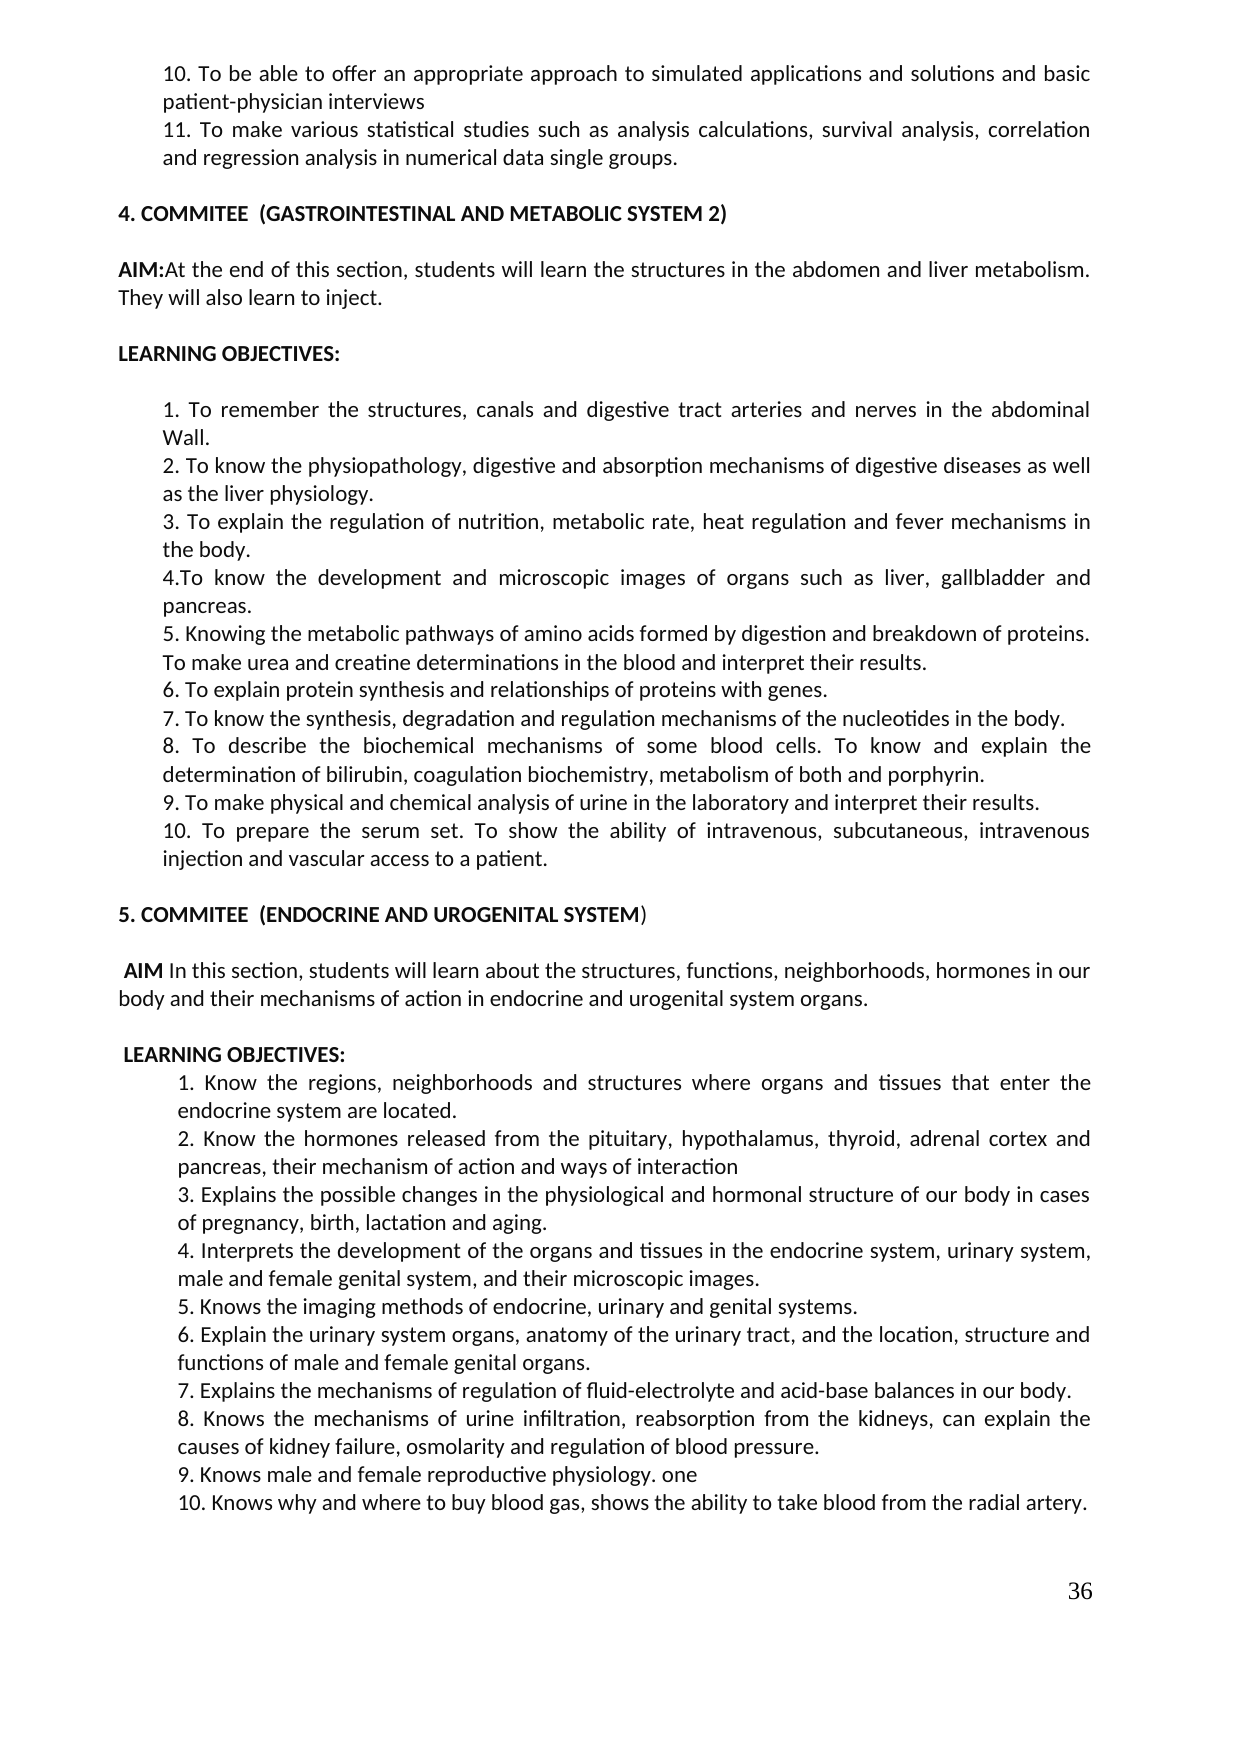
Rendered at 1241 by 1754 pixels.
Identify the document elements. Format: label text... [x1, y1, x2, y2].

text 5. Knows the imaging methods of endocrine, urinary and genital systems. [177, 1292, 1093, 1320]
text 2. Know the hormones released from the pituitary, hypothalamus, thyroid, adrenal cortex and pancreas, their mechanism of action and ways of interaction [177, 1124, 1093, 1180]
text 5. COMMITEE (ENDOCRINE AND UROGENITAL SYSTEM) [118, 900, 1093, 928]
text 5. Knowing the metabolic pathways of amino acids formed by digestion and breakdown of proteins. To make urea and creatine determinations in the blood and interpret their results. [162, 619, 1093, 676]
text 10. To be able to offer an appropriate approach to simulated applications and solutions and basic patient-physician interviews [162, 59, 1093, 115]
text 2. To know the physiopathology, digestive and absorption mechanisms of digestive diseases as well as the liver physiology. [162, 451, 1093, 507]
text 10. Knows why and where to buy blood gas, shows the ability to take blood from the radial artery. [177, 1488, 1093, 1516]
text 7. Explains the mechanisms of regulation of fluid-electrolyte and acid-base balances in our body. [177, 1376, 1093, 1404]
text 6. Explain the urinary system organs, anatomy of the urinary tract, and the location, structure and functions of male and female genital organs. [177, 1320, 1093, 1376]
text 9. To make physical and chemical analysis of urine in the laboratory and interpret their results. [162, 788, 1093, 816]
text 3. To explain the regulation of nutrition, metabolic rate, heat regulation and fever mechanisms in the body. [162, 507, 1093, 563]
text 1. Know the regions, neighborhoods and structures where organs and tissues that enter the endocrine system are located. [177, 1068, 1093, 1124]
text 4.To know the development and microscopic images of organs such as liver, gallbladder and pancreas. [162, 563, 1093, 619]
text 6. To explain protein synthesis and relationships of proteins with genes. [162, 676, 1093, 704]
text 3. Explains the possible changes in the physiological and hormonal structure of our body in cases of pregnancy, birth, lactation and aging. [177, 1180, 1093, 1236]
text 7. To know the synthesis, degradation and regulation mechanisms of the nucleotides in the body. [162, 704, 1093, 732]
text 10. To prepare the serum set. To show the ability of intravenous, subcutaneous, intravenous injection and vascular access to a patient. [162, 816, 1093, 872]
text 9. Knows male and female reproductive physiology. one [177, 1460, 1093, 1488]
text LEARNING OBJECTIVES: [118, 1040, 1093, 1068]
text 1. To remember the structures, canals and digestive tract arteries and nerves in the abdominal Wall. [162, 395, 1093, 451]
text 8. To describe the biochemical mechanisms of some blood cells. To know and explain the determination of bilirubin, coagulation biochemistry, metabolism of both and porphyrin. [162, 732, 1093, 788]
text AIM:At the end of this section, students will learn the structures in the abdomen and liver metabolism. They will also learn to inject. [118, 255, 1093, 311]
text LEARNING OBJECTIVES: [118, 339, 1093, 367]
text 8. Knows the mechanisms of urine infiltration, reabsorption from the kidneys, can explain the causes of kidney failure, osmolarity and regulation of blood pressure. [177, 1404, 1093, 1460]
text 11. To make various statistical studies such as analysis calculations, survival analysis, correlation and regression analysis in numerical data single groups. [162, 115, 1093, 171]
text AIM In this section, students will learn about the structures, functions, neighborhoods, hormones in our body and their mechanisms of action in endocrine and urogenital system organs. [118, 956, 1093, 1012]
text 4. Interprets the development of the organs and tissues in the endocrine system, urinary system, male and female genital system, and their microscopic images. [177, 1236, 1093, 1292]
text 4. COMMITEE (GASTROINTESTINAL AND METABOLIC SYSTEM 2) [118, 199, 1093, 227]
